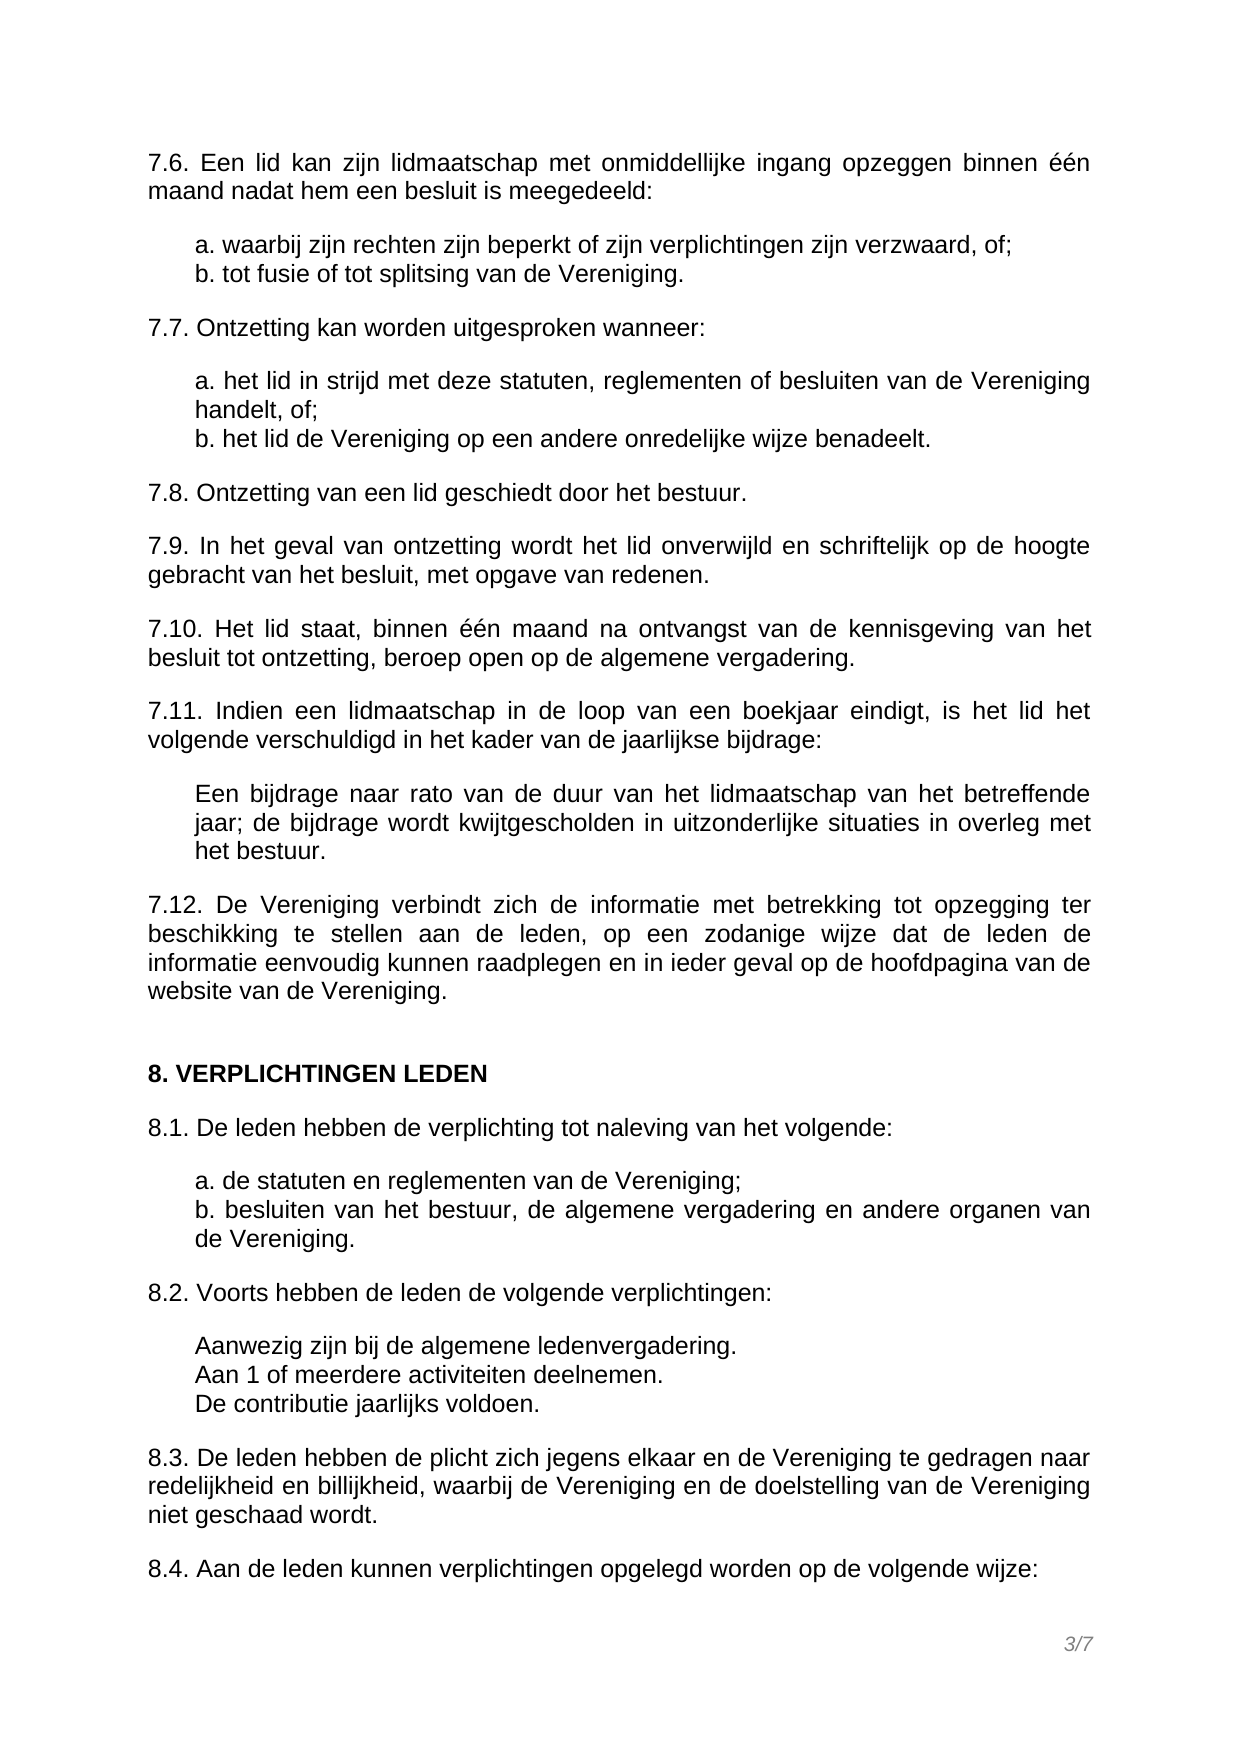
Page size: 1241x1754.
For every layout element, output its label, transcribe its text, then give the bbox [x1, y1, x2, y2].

text Aanwezig zijn bij de algemene ledenvergadering. Aan 1 of meerdere activiteiten deelnemen. De contributie jaarlijks voldoen. [194, 1331, 1093, 1418]
text a. de statuten en reglementen van de Vereniging; b. besluiten van het bestuur, de algemene vergadering en andere organen van de Vereniging. [194, 1166, 1093, 1253]
text 7.9. In het geval van ontzetting wordt het lid onverwijld en schriftelijk op de hoogte gebracht van het besluit, met opgave van redenen. [148, 531, 1093, 589]
text 8.3. De leden hebben de plicht zich jegens elkaar en de Vereniging te gedragen naar redelijkheid en billijkheid, waarbij de Vereniging en de doelstelling van de Vereniging niet geschaad wordt. [148, 1443, 1093, 1529]
text a. waarbij zijn rechten zijn beperkt of zijn verplichtingen zijn verzwaard, of; b. tot fusie of tot splitsing van de Vereniging. [194, 230, 1093, 288]
text 7.12. De Vereniging verbindt zich de informatie met betrekking tot opzegging ter beschikking te stellen aan de leden, op een zodanige wijze dat de leden de informatie eenvoudig kunnen raadplegen en in ieder geval op de hoofdpagina van de website van de Vereniging. [148, 890, 1093, 1005]
text 7.8. Ontzetting van een lid geschiedt door het bestuur. [148, 478, 1093, 506]
text a. het lid in strijd met deze statuten, reglementen of besluiten van de Vereniging handelt, of; b. het lid de Vereniging op een andere onredelijke wijze benadeelt. [194, 366, 1093, 453]
text 7.7. Ontzetting kan worden uitgesproken wanneer: [148, 313, 1093, 341]
text 8.1. De leden hebben de verplichting tot naleving van het volgende: [148, 1113, 1093, 1141]
text 7.11. Indien een lidmaatschap in de loop van een boekjaar eindigt, is het lid het volgende verschuldigd in het kader van de jaarlijkse bijdrage: [148, 696, 1093, 754]
text 7.10. Het lid staat, binnen één maand na ontvangst van de kennisgeving van het besluit tot ontzetting, beroep open op de algemene vergadering. [148, 614, 1093, 671]
text 8. VERPLICHTINGEN LEDEN [148, 1030, 1093, 1088]
text Een bijdrage naar rato van de duur van het lidmaatschap van het betreffende jaar; de bijdrage wordt kwijtgescholden in uitzonderlijke situaties in overleg met het bestuur. [194, 779, 1093, 865]
text 7.6. Een lid kan zijn lidmaatschap met onmiddellijke ingang opzeggen binnen één maand nadat hem een besluit is meegedeeld: [148, 148, 1093, 205]
text 8.2. Voorts hebben de leden de volgende verplichtingen: [148, 1278, 1093, 1306]
text 8.4. Aan de leden kunnen verplichtingen opgelegd worden op de volgende wijze: [148, 1554, 1093, 1583]
